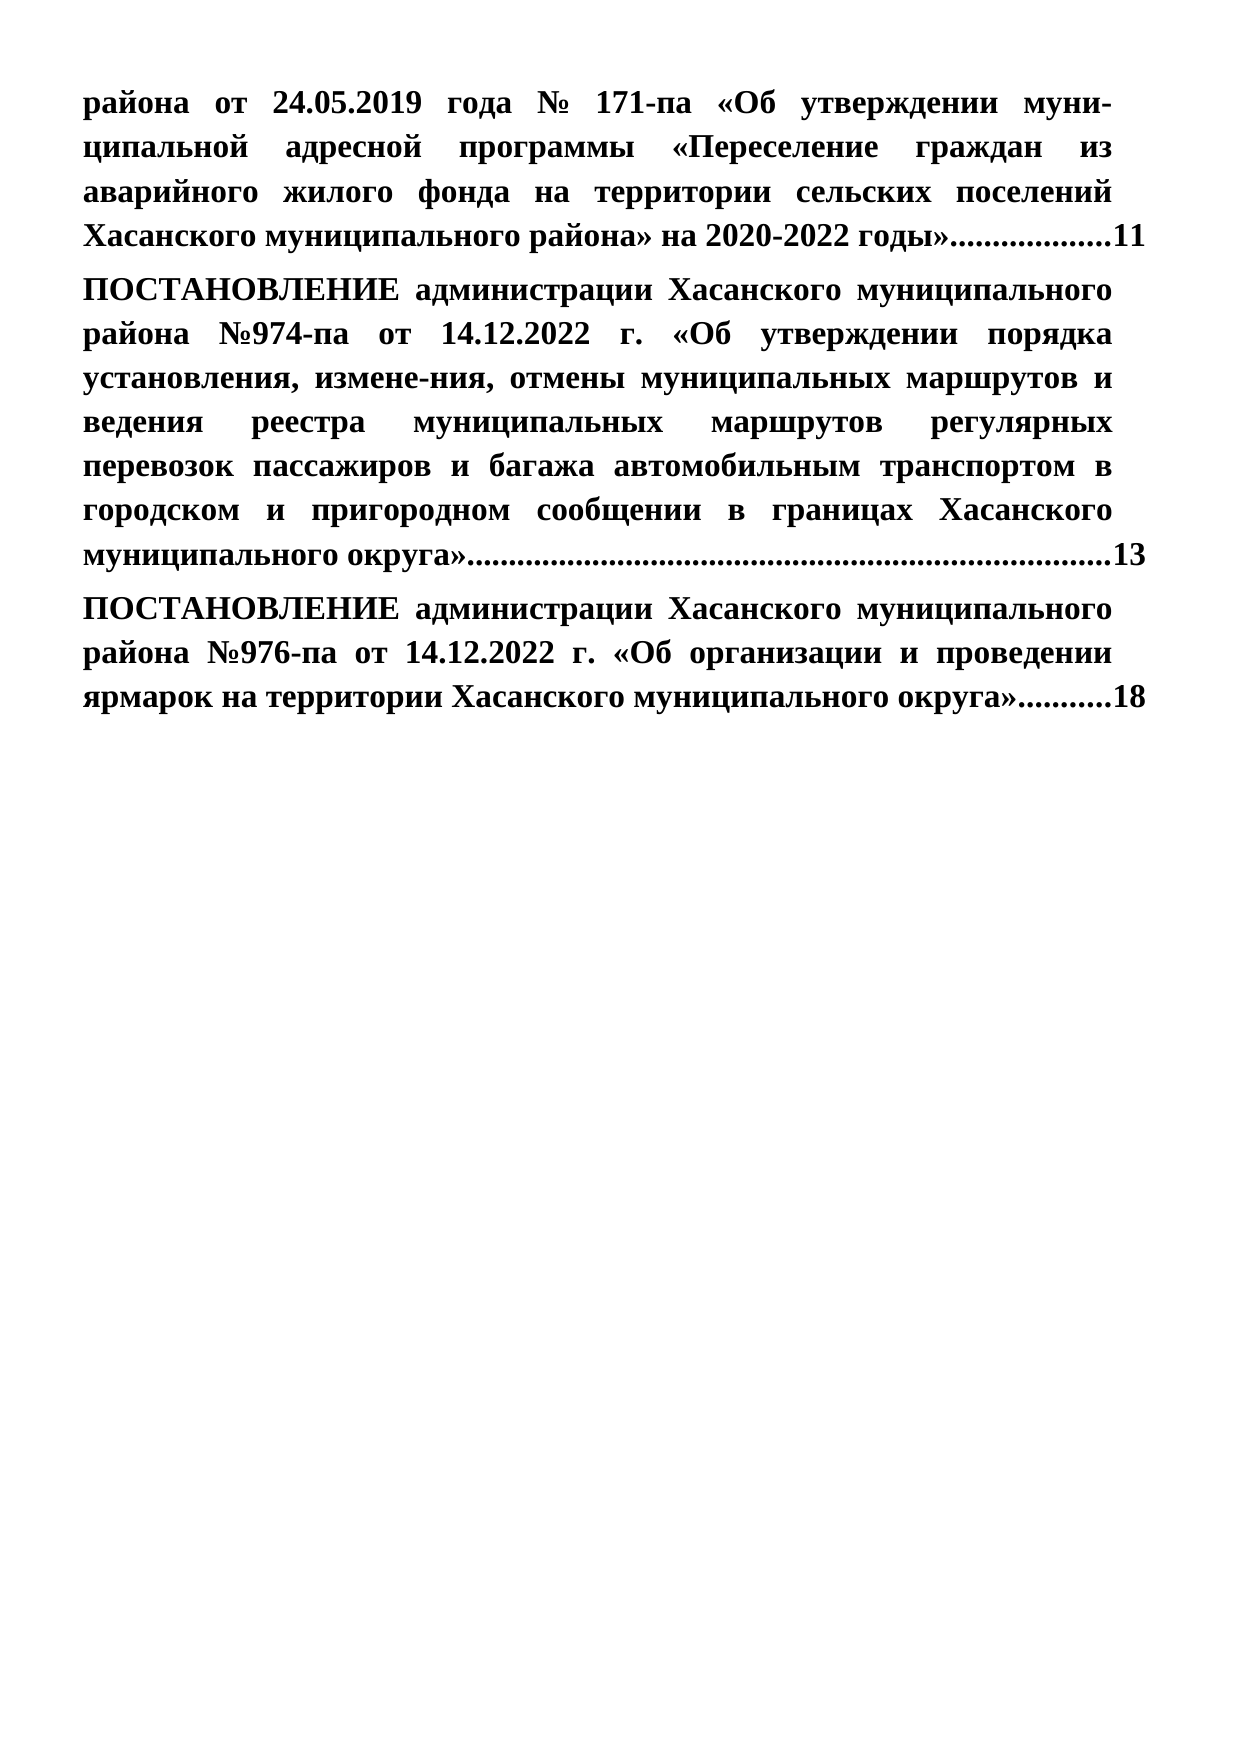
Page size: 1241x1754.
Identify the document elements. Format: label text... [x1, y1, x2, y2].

text ПОСТАНОВЛЕНИЕ администрации Хасанского муниципального района №976-па от 14.12.2022 г. «Об организации и проведении ярмарок на территории Хасанского муниципального округа» 18 [83, 588, 1113, 715]
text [83, 83, 1113, 253]
text ПОСТАНОВЛЕНИЕ администрации Хасанского муниципального района №974-па от 14.12.2022 г. «Об утверждении порядка установления, измене-ния, отмены муниципальных маршрутов и ведения реестра муниципальных маршрутов регулярных перевозок пассажиров и багажа автомобильным транспортом в городском и пригородном сообщении в границах Хасанского муниципального округа» 13 [83, 269, 1113, 572]
